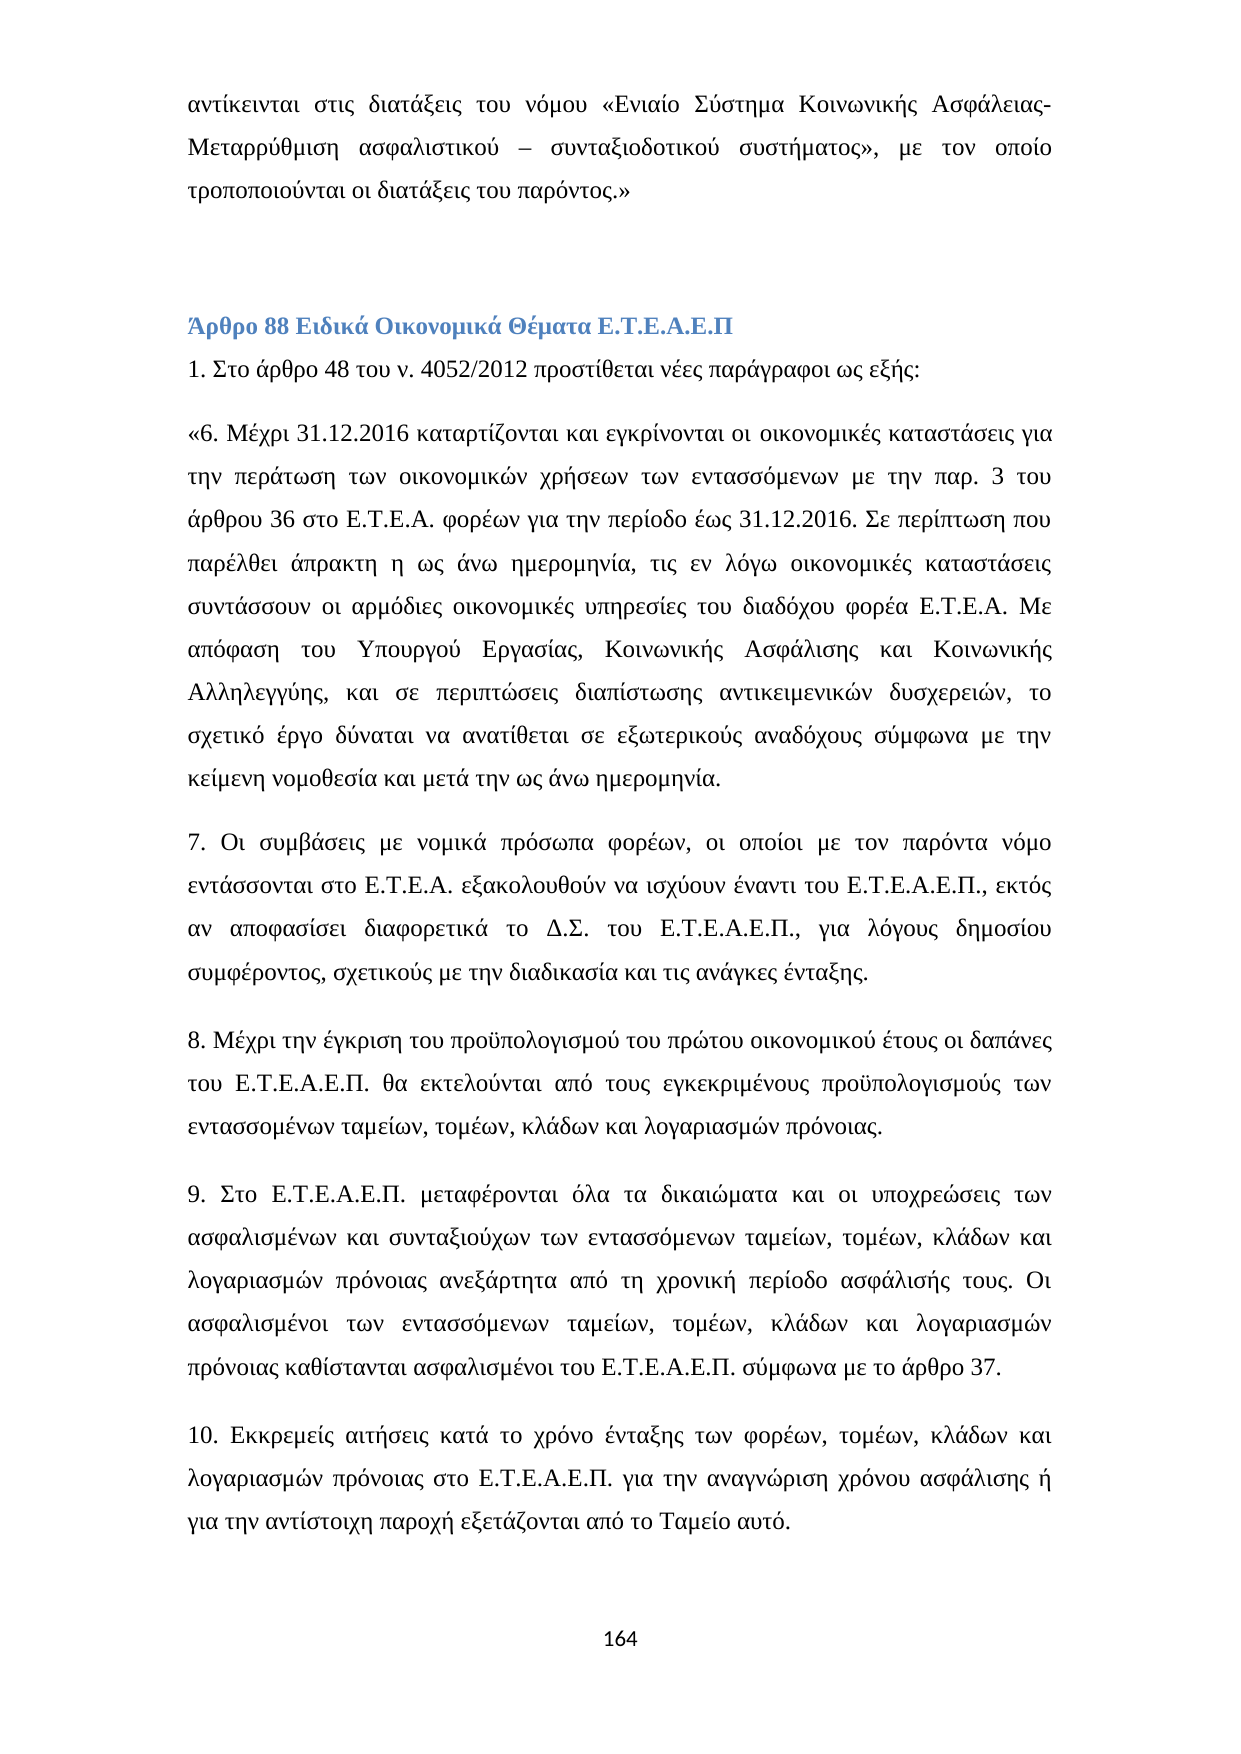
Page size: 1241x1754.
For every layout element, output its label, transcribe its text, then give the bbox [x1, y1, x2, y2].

text 8. Μέχρι την έγκριση του προϋπολογισμού του πρώτου οικονομικού έτους οι δαπάνες του Ε.Τ.Ε.Α.Ε.Π. θα εκτελούνται από τους εγκεκριμένους προϋπολογισμούς των εντασσομένων ταμείων, τομέων, κλάδων και λογαριασμών πρόνοιας. [187, 1025, 1053, 1140]
text 1. Στο άρθρο 48 του ν. 4052/2012 προστίθεται νέες παράγραφοι ως εξής: [187, 354, 1053, 383]
subtitle Άρθρο 88 Ειδικά Οικονομικά Θέματα Ε.Τ.Ε.Α.Ε.Π [187, 311, 1053, 340]
text 10. Εκκρεμείς αιτήσεις κατά το χρόνο ένταξης των φορέων, τομέων, κλάδων και λογαριασμών πρόνοιας στο Ε.Τ.Ε.Α.Ε.Π. για την αναγνώριση χρόνου ασφάλισης ή για την αντίστοιχη παροχή εξετάζονται από το Ταμείο αυτό. [187, 1420, 1053, 1535]
text 9. Στο Ε.Τ.Ε.Α.Ε.Π. μεταφέρονται όλα τα δικαιώματα και οι υποχρεώσεις των ασφαλισμένων και συνταξιούχων των εντασσόμενων ταμείων, τομέων, κλάδων και λογαριασμών πρόνοιας ανεξάρτητα από τη χρονική περίοδο ασφάλισής τους. Οι ασφαλισμένοι των εντασσόμενων ταμείων, τομέων, κλάδων και λογαριασμών πρόνοιας καθίστανται ασφαλισμένοι του Ε.Τ.Ε.Α.Ε.Π. σύμφωνα με το άρθρο 37. [187, 1179, 1053, 1380]
text 7. Οι συμβάσεις με νομικά πρόσωπα φορέων, οι οποίοι με τον παρόντα νόμο εντάσσονται στο Ε.Τ.Ε.Α. εξακολουθούν να ισχύουν έναντι του Ε.Τ.Ε.Α.Ε.Π., εκτός αν αποφασίσει διαφορετικά το Δ.Σ. του Ε.Τ.Ε.Α.Ε.Π., για λόγους δημοσίου συμφέροντος, σχετικούς με την διαδικασία και τις ανάγκες ένταξης. [187, 827, 1053, 985]
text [187, 89, 1053, 204]
text «6. Μέχρι 31.12.2016 καταρτίζονται και εγκρίνονται οι οικονομικές καταστάσεις για την περάτωση των οικονομικών χρήσεων των εντασσόμενων με την παρ. 3 του άρθρου 36 στο Ε.Τ.Ε.Α. φορέων για την περίοδο έως 31.12.2016. Σε περίπτωση που παρέλθει άπρακτη η ως άνω ημερομηνία, τις εν λόγω οικονομικές καταστάσεις συντάσσουν οι αρμόδιες οικονομικές υπηρεσίες του διαδόχου φορέα Ε.Τ.Ε.Α. Με απόφαση του Υπουργού Εργασίας, Κοινωνικής Ασφάλισης και Κοινωνικής Αλληλεγγύης, και σε περιπτώσεις διαπίστωσης αντικειμενικών δυσχερειών, το σχετικό έργο δύναται να ανατίθεται σε εξωτερικούς αναδόχους σύμφωνα με την κείμενη νομοθεσία και μετά την ως άνω ημερομηνία. [187, 418, 1053, 792]
